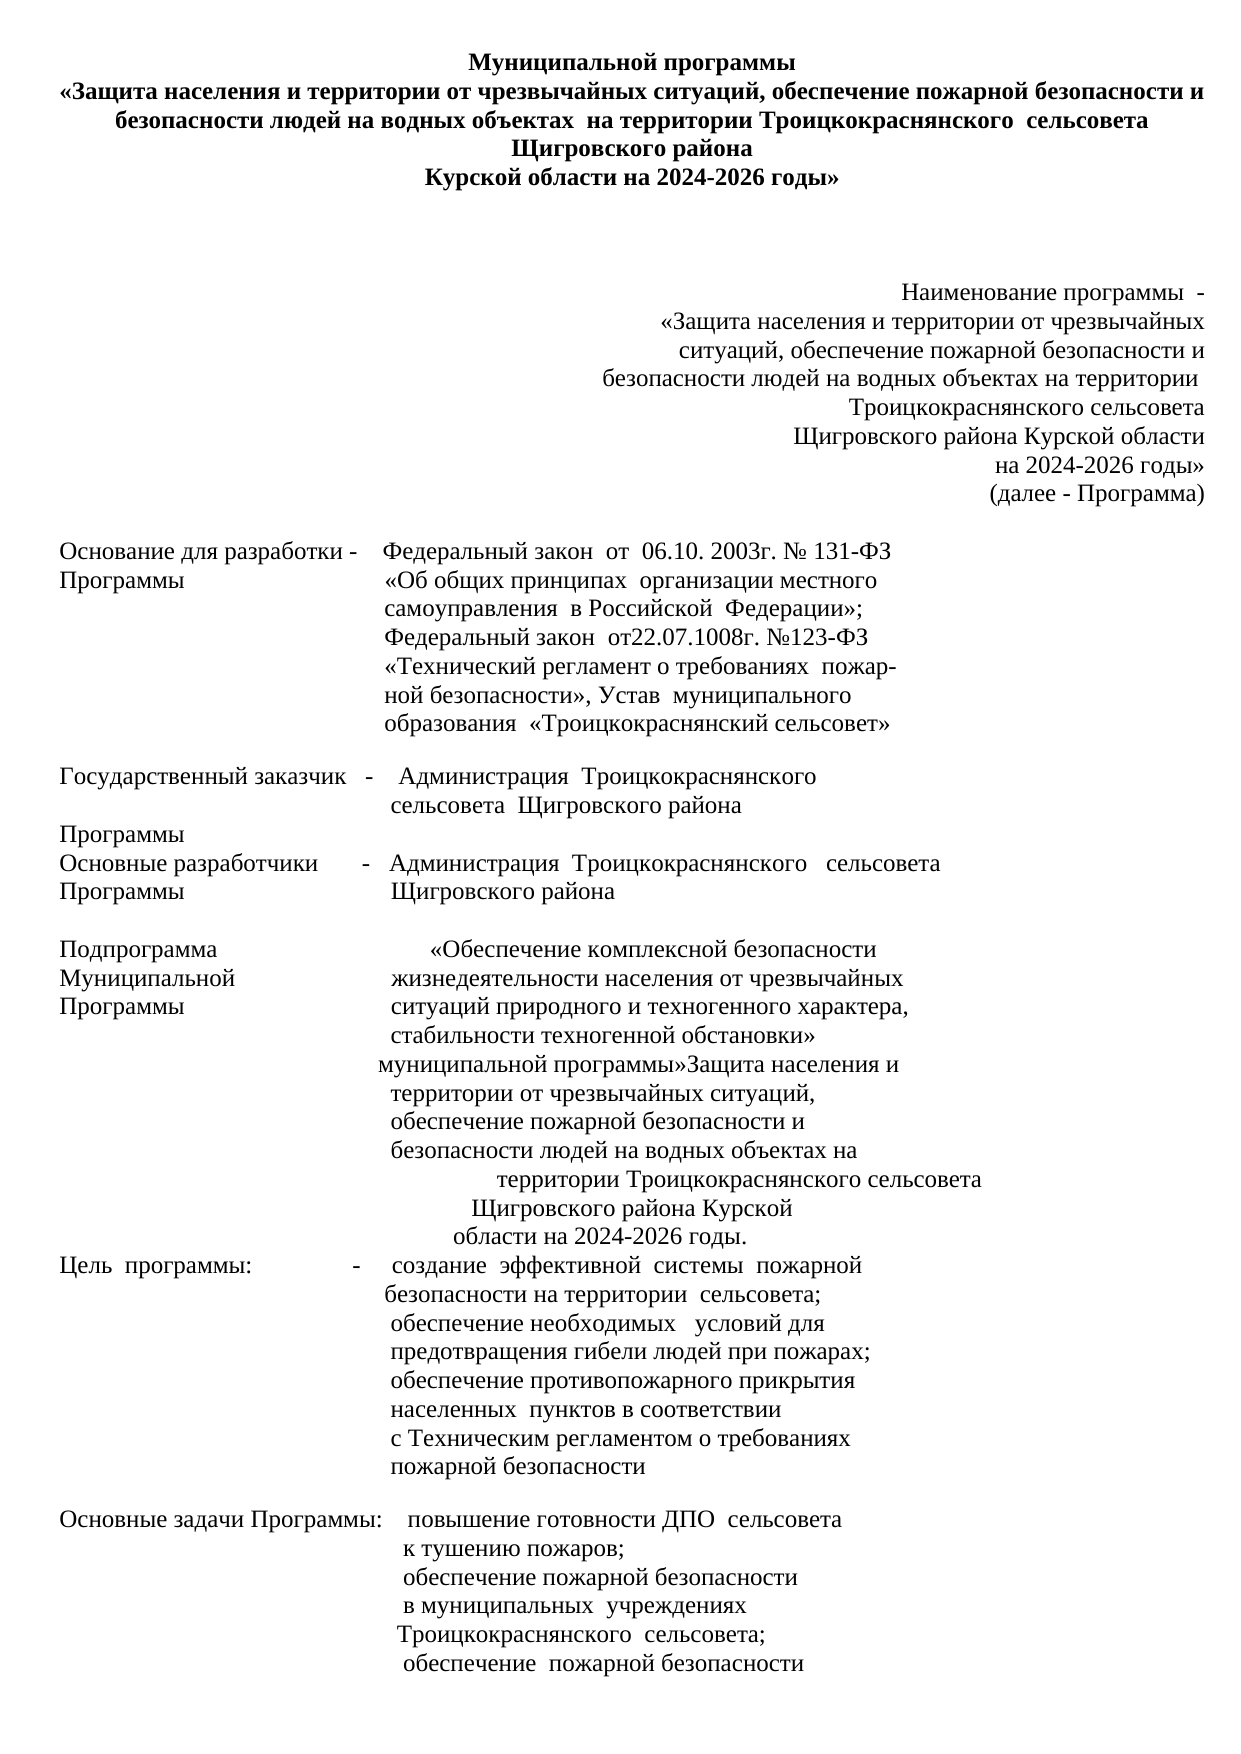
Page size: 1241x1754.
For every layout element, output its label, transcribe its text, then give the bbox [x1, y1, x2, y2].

text к тушению пожаров; [59, 1533, 1205, 1562]
text Подпрограмма «Обеспечение комплексной безопасности [59, 934, 1205, 963]
text с Техническим регламентом о требованиях [59, 1423, 1205, 1451]
text «Защита населения и территории от чрезвычайных [59, 306, 1205, 335]
text образования «Троицкокраснянский сельсовет» [59, 708, 1205, 737]
text населенных пунктов в соответствии [59, 1394, 1205, 1423]
text Государственный заказчик - Администрация Троицкокраснянского [59, 761, 1205, 790]
text Основные разработчики - Администрация Троицкокраснянского сельсовета [59, 848, 1205, 876]
text территории от чрезвычайных ситуаций, [59, 1078, 1205, 1106]
text пожарной безопасности [59, 1451, 1205, 1480]
text самоуправления в Российской Федерации»; [59, 593, 1205, 622]
text Программы Щигровского района [59, 876, 1205, 905]
text территории Троицкокраснянского сельсовета Щигровского района Курской [59, 1164, 1205, 1221]
text обеспечение необходимых условий для [59, 1308, 1205, 1336]
text Программы ситуаций природного и техногенного характера, [59, 991, 1205, 1020]
text Муниципальной программы [59, 47, 1205, 76]
text (далее - Программа) [59, 478, 1205, 507]
text безопасности на территории сельсовета; [59, 1279, 1205, 1308]
text обеспечение пожарной безопасности и [59, 1106, 1205, 1135]
text ной безопасности», Устав муниципального [59, 680, 1205, 708]
text муниципальной программы»Защита населения и [59, 1049, 1205, 1078]
text области на 2024-2026 годы. [59, 1221, 1205, 1250]
text сельсовета Щигровского района [59, 790, 1205, 819]
text Основные задачи Программы: повышение готовности ДПО сельсовета [59, 1504, 1205, 1533]
text Троицкокраснянского сельсовета; [59, 1619, 1205, 1648]
text стабильности техногенной обстановки» [59, 1020, 1205, 1049]
text безопасности людей на водных объектах на территории Троицкокраснянского сельсовета [59, 363, 1205, 421]
text Щигровского района Курской области [59, 421, 1205, 450]
text в муниципальных учреждениях [59, 1590, 1205, 1619]
text Муниципальной жизнедеятельности населения от чрезвычайных [59, 963, 1205, 991]
text Основание для разработки - Федеральный закон от 06.10. 2003г. № 131-ФЗ [59, 536, 1205, 565]
text на 2024-2026 годы» [59, 450, 1205, 478]
text Наименование программы - [59, 277, 1205, 306]
text обеспечение противопожарного прикрытия [59, 1365, 1205, 1394]
text обеспечение пожарной безопасности [59, 1562, 1205, 1590]
text предотвращения гибели людей при пожарах; [59, 1336, 1205, 1365]
text «Защита населения и территории от чрезвычайных ситуаций, обеспечение пожарной безопасности и безопасности людей на водных объектах на территории Троицкокраснянского сельсовета Щигровского района [59, 76, 1205, 162]
text ситуаций, обеспечение пожарной безопасности и [59, 335, 1205, 363]
text обеспечение пожарной безопасности [59, 1648, 1205, 1677]
text Цель программы: - создание эффективной системы пожарной [59, 1250, 1205, 1279]
text «Технический регламент о требованиях пожар- [59, 651, 1205, 680]
text Программы [59, 819, 1205, 848]
text безопасности людей на водных объектах на [59, 1135, 1205, 1164]
text Курской области на 2024-2026 годы» [59, 162, 1205, 191]
text Федеральный закон от22.07.1008г. №123-ФЗ [59, 622, 1205, 651]
text Программы «Об общих принципах организации местного [59, 565, 1205, 593]
